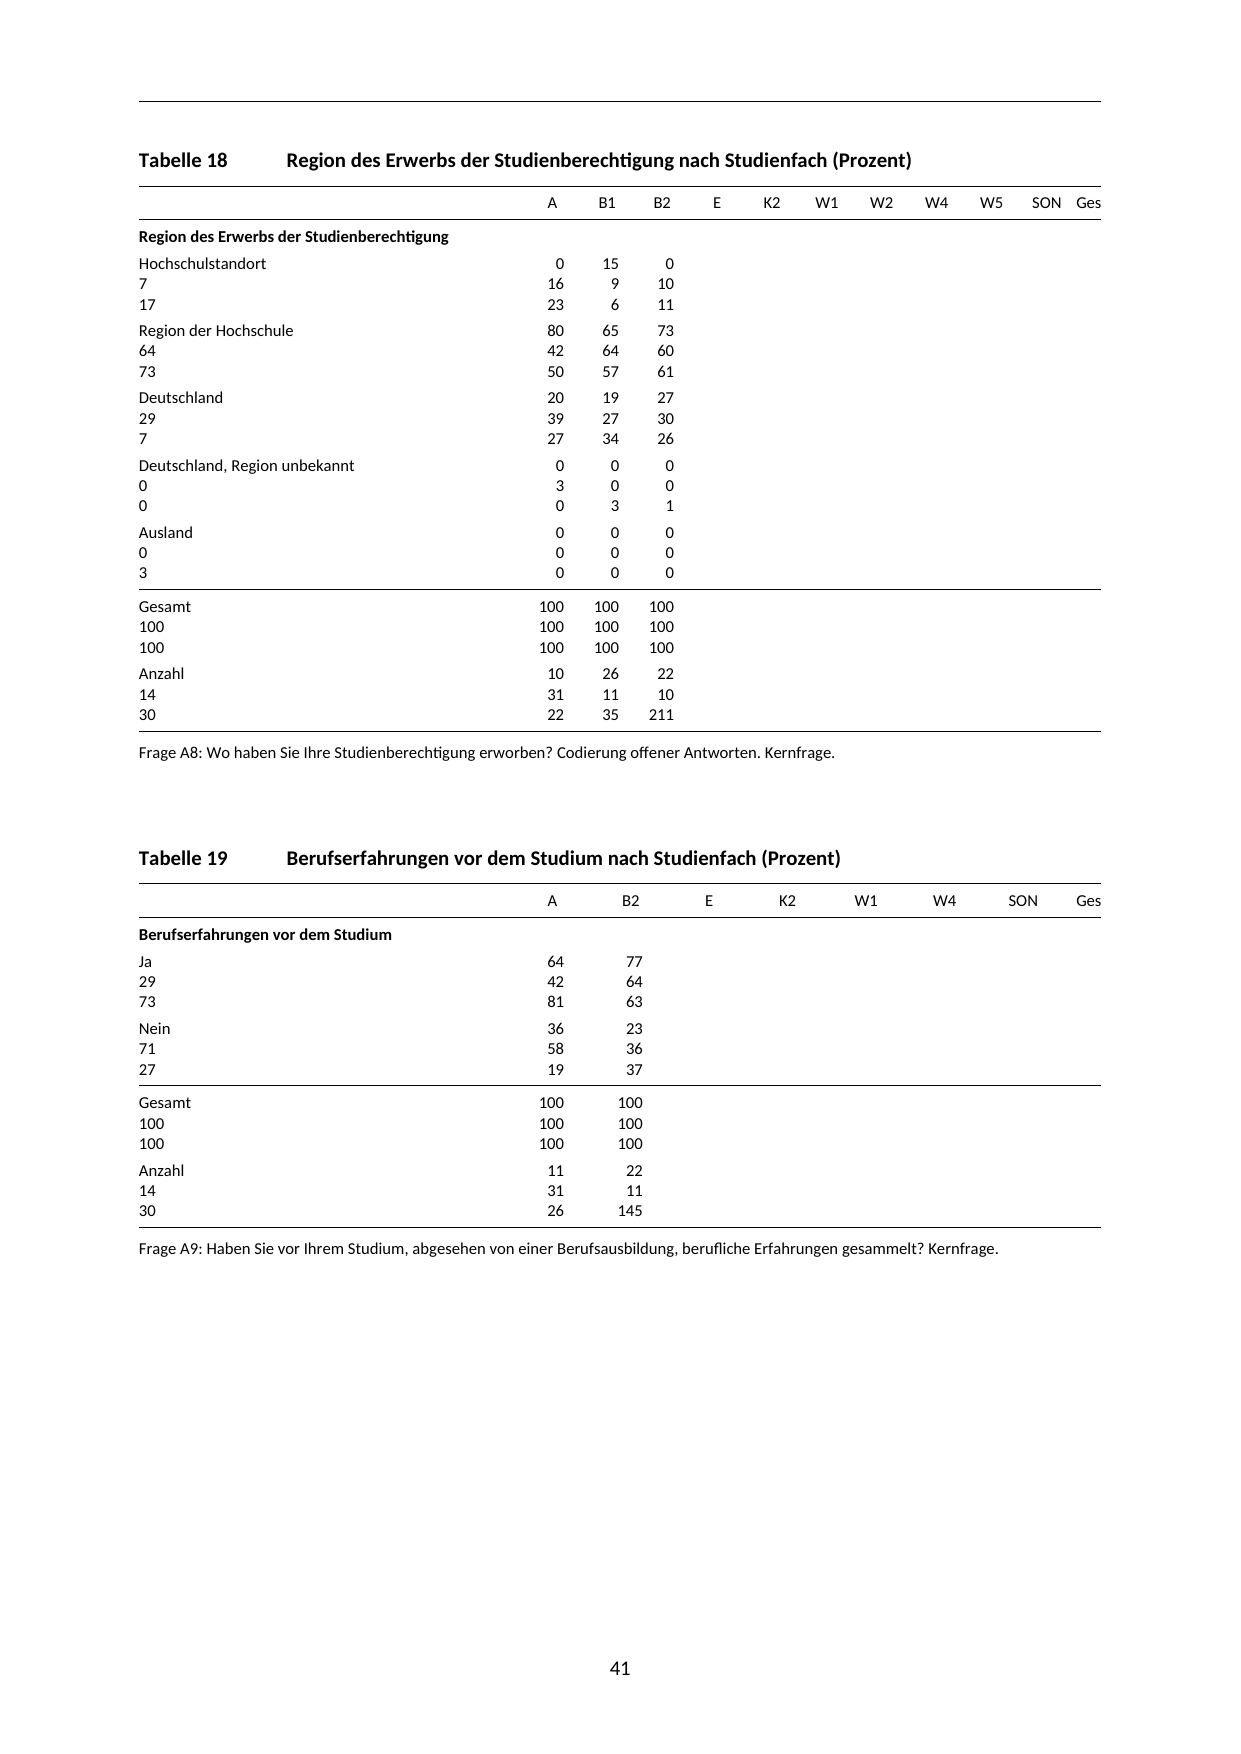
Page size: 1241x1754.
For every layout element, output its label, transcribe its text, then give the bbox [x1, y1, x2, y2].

text Ja 64 77 29 42 64 73 81 63 [139, 951, 511, 1012]
text A B1 B2 E K2 W1 W2 W4 W5 SON Ges [139, 193, 1101, 213]
text Tabelle 18 Region des Erwerbs der Studienberechtigung nach Studienfach (Prozent) [139, 148, 1101, 173]
text Tabelle 19 Berufserfahrungen vor dem Studium nach Studienfach (Prozent) [139, 845, 1101, 871]
text Frage A8: Wo haben Sie Ihre Studienberechtigung erworben? Codierung offener Antworten. Kernfrage. [139, 742, 1101, 763]
text Anzahl 11 22 14 31 11 30 26 145 [139, 1160, 511, 1221]
text Deutschland 20 19 27 29 39 27 30 7 27 34 26 [139, 388, 511, 448]
text Region der Hochschule 80 65 73 64 42 64 60 73 50 57 61 [139, 320, 511, 381]
text Gesamt 100 100 100 100 100 100 100 100 100 100 100 [139, 596, 511, 657]
text A B2 E K2 W1 W4 SON Ges [139, 891, 1101, 911]
text Gesamt 100 100 100 100 100 100 100 100 [139, 1093, 511, 1154]
text Nein 36 23 71 58 36 27 19 37 [139, 1018, 511, 1079]
text Hochschulstandort 0 15 0 7 16 9 10 17 23 6 11 [139, 253, 511, 314]
text Deutschland, Region unbekannt 0 0 0 0 3 0 0 0 0 3 1 [139, 455, 511, 516]
text Ausland 0 0 0 0 0 0 0 3 0 0 0 [139, 522, 511, 583]
text Berufserfahrungen vor dem Studium [139, 924, 511, 945]
text Frage A9: Haben Sie vor Ihrem Studium, abgesehen von einer Berufsausbildung, berufliche Erfahrungen gesammelt? Kernfrage. [139, 1238, 1101, 1259]
text Region des Erwerbs der Studienberechtigung [139, 227, 511, 247]
text Anzahl 10 26 22 14 31 11 10 30 22 35 211 [139, 664, 511, 724]
